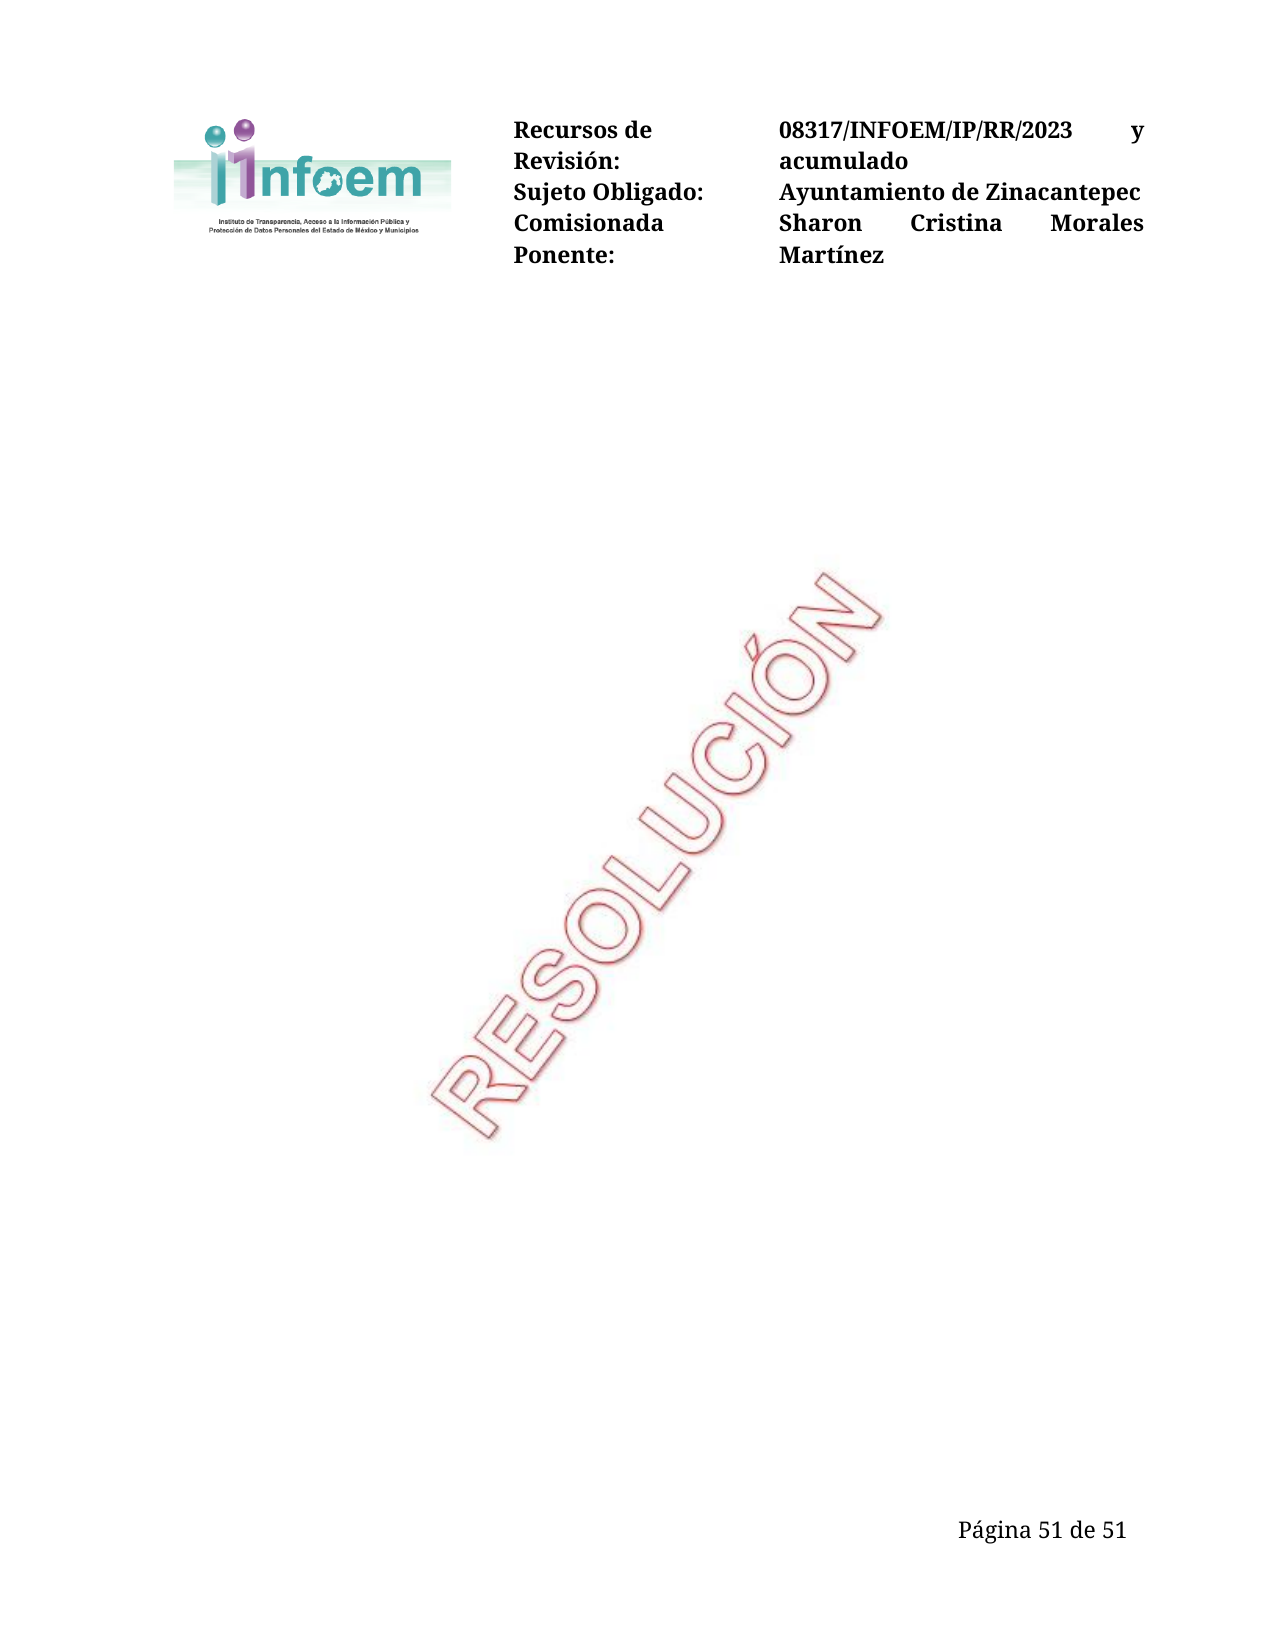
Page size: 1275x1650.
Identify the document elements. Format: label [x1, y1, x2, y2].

picture [89, 113, 1215, 1650]
